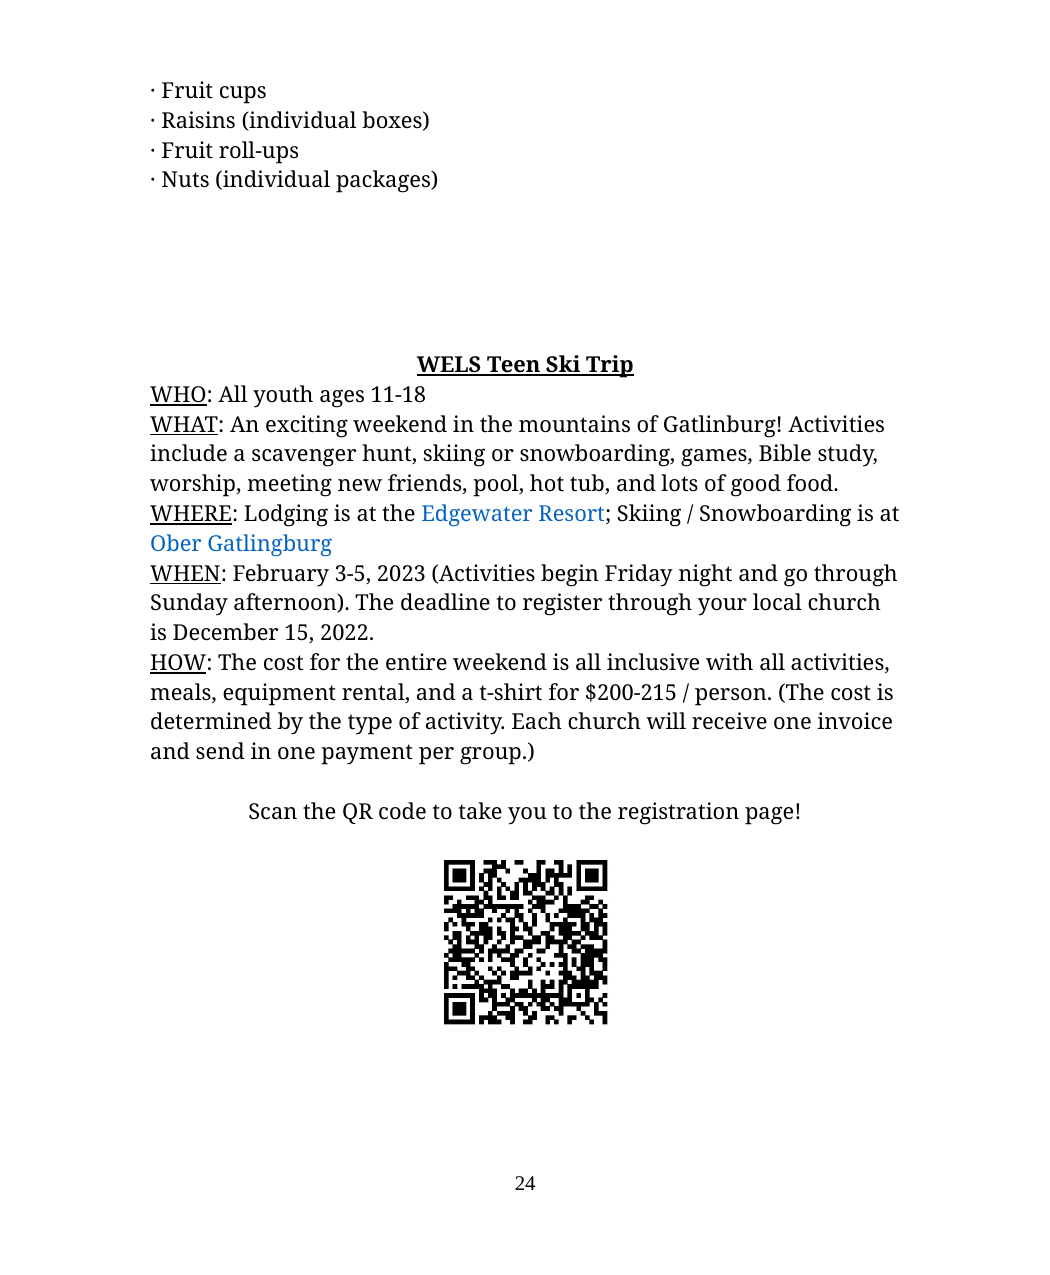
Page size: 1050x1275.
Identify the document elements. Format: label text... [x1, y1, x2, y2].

text · Raisins (individual boxes) [150, 105, 900, 134]
text WHO: All youth ages 11-18 WHAT: An exciting weekend in the mountains of Gatlinburg! Activities include a scavenger hunt, skiing or snowboarding, games, Bible study, worship, meeting new friends, pool, hot tub, and lots of good food. WHERE: Lodging is at the Edgewater Resort; Skiing / Snowboarding is at Ober Gatlingburg WHEN: February 3-5, 2023 (Activities begin Friday night and go through Sunday afternoon). The deadline to register through your local church is December 15, 2022. HOW: The cost for the entire weekend is all inclusive with all activities, meals, equipment rental, and a t-shirt for $200-215 / person. (The cost is determined by the type of activity. Each church will receive one invoice and send in one payment per group.) [150, 379, 900, 766]
text · Fruit roll-ups [150, 134, 900, 164]
text · Nuts (individual packages) [150, 164, 900, 194]
text · Fruit cups [150, 75, 900, 105]
text WELS Teen Ski Trip [150, 349, 900, 379]
text Scan the QR code to take you to the registration page! [150, 796, 900, 826]
picture [439, 855, 611, 1028]
